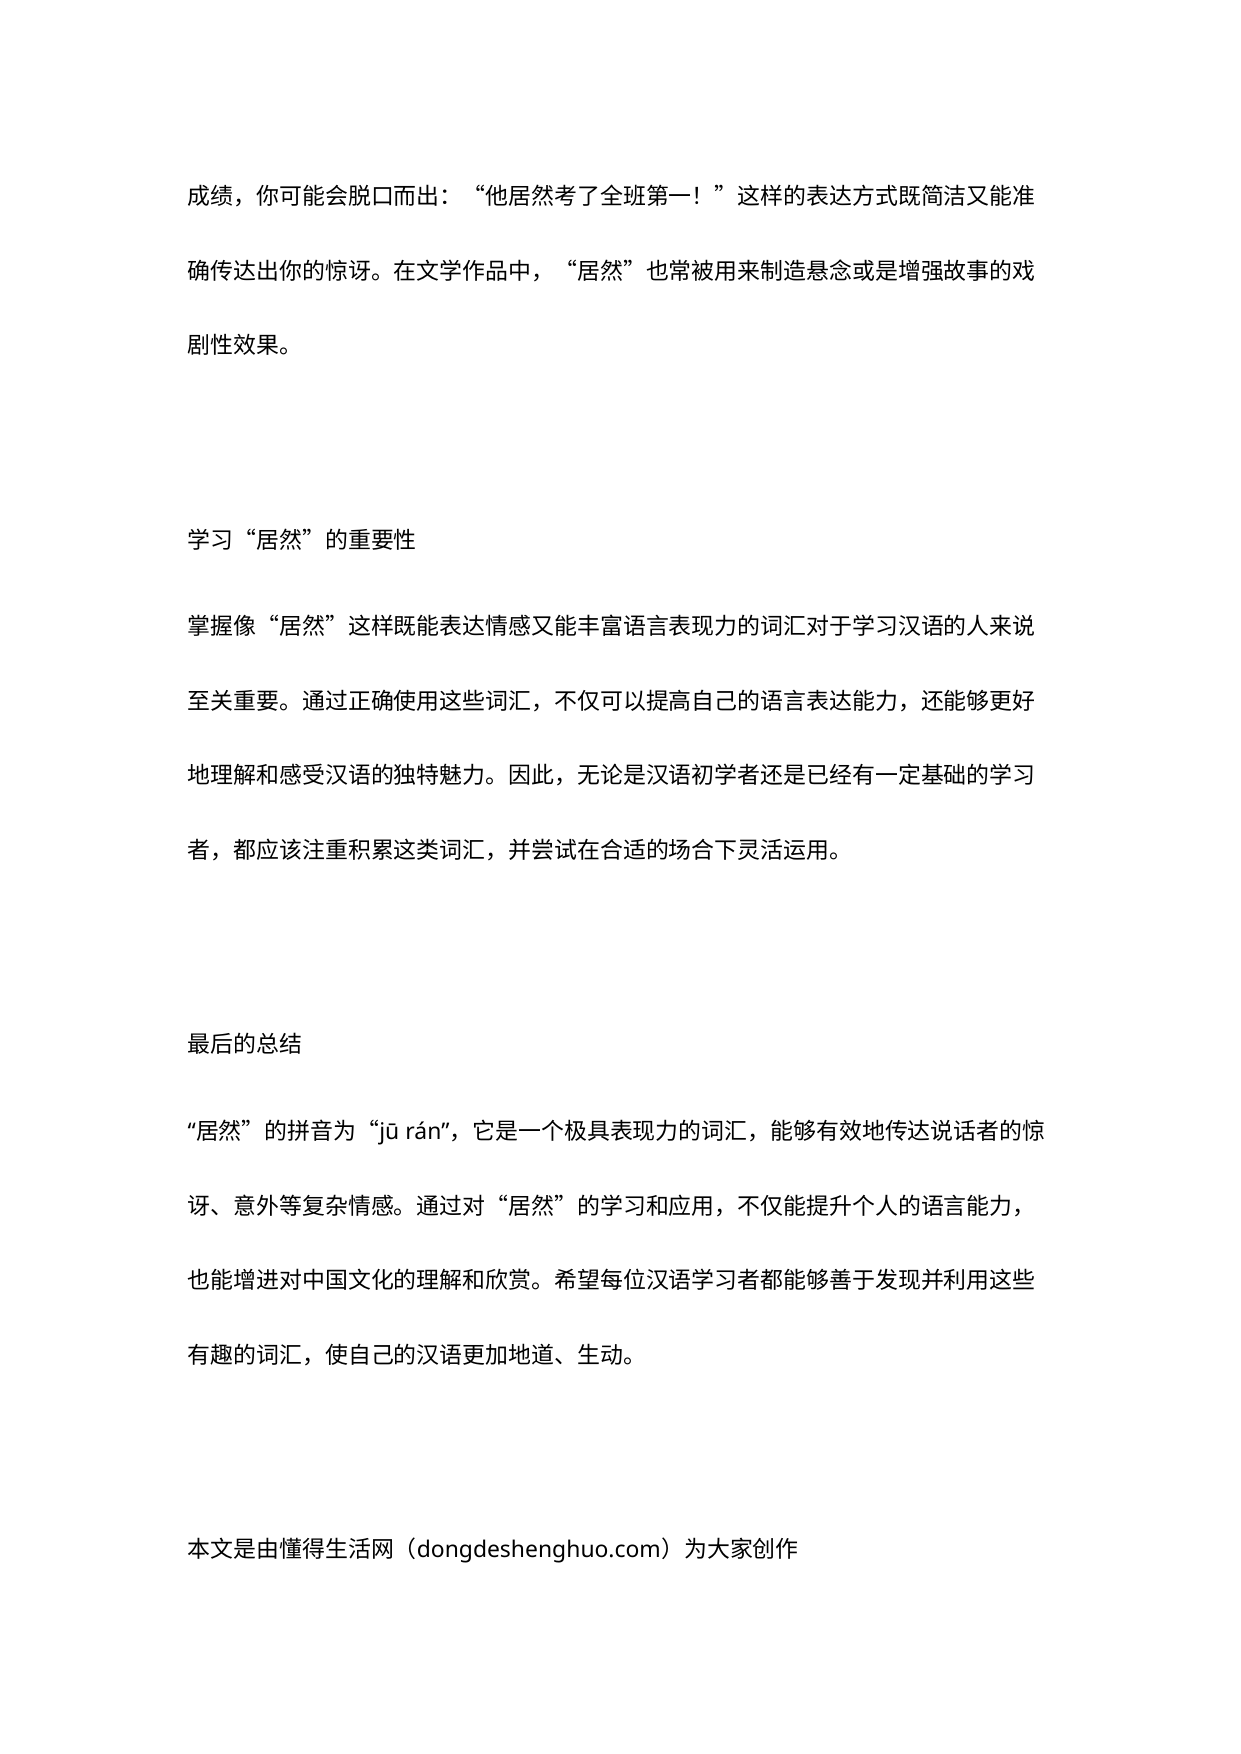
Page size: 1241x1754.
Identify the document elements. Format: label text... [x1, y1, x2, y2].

text 学习“居然”的重要性 [187, 506, 1053, 571]
text 本文是由懂得生活网（dongdeshenghuo.com）为大家创作 [187, 1515, 1053, 1580]
text “居然”的拼音为“jū rán”，它是一个极具表现力的词汇，能够有效地传达说话者的惊讶、意外等复杂情感。通过对“居然”的学习和应用，不仅能提升个人的语言能力，也能增进对中国文化的理解和欣赏。希望每位汉语学习者都能够善于发现并利用这些有趣的词汇，使自己的汉语更加地道、生动。 [187, 1097, 1053, 1386]
text 最后的总结 [187, 1011, 1053, 1076]
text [187, 162, 1053, 376]
text 掌握像“居然”这样既能表达情感又能丰富语言表现力的词汇对于学习汉语的人来说至关重要。通过正确使用这些词汇，不仅可以提高自己的语言表达能力，还能够更好地理解和感受汉语的独特魅力。因此，无论是汉语初学者还是已经有一定基础的学习者，都应该注重积累这类词汇，并尝试在合适的场合下灵活运用。 [187, 592, 1053, 881]
